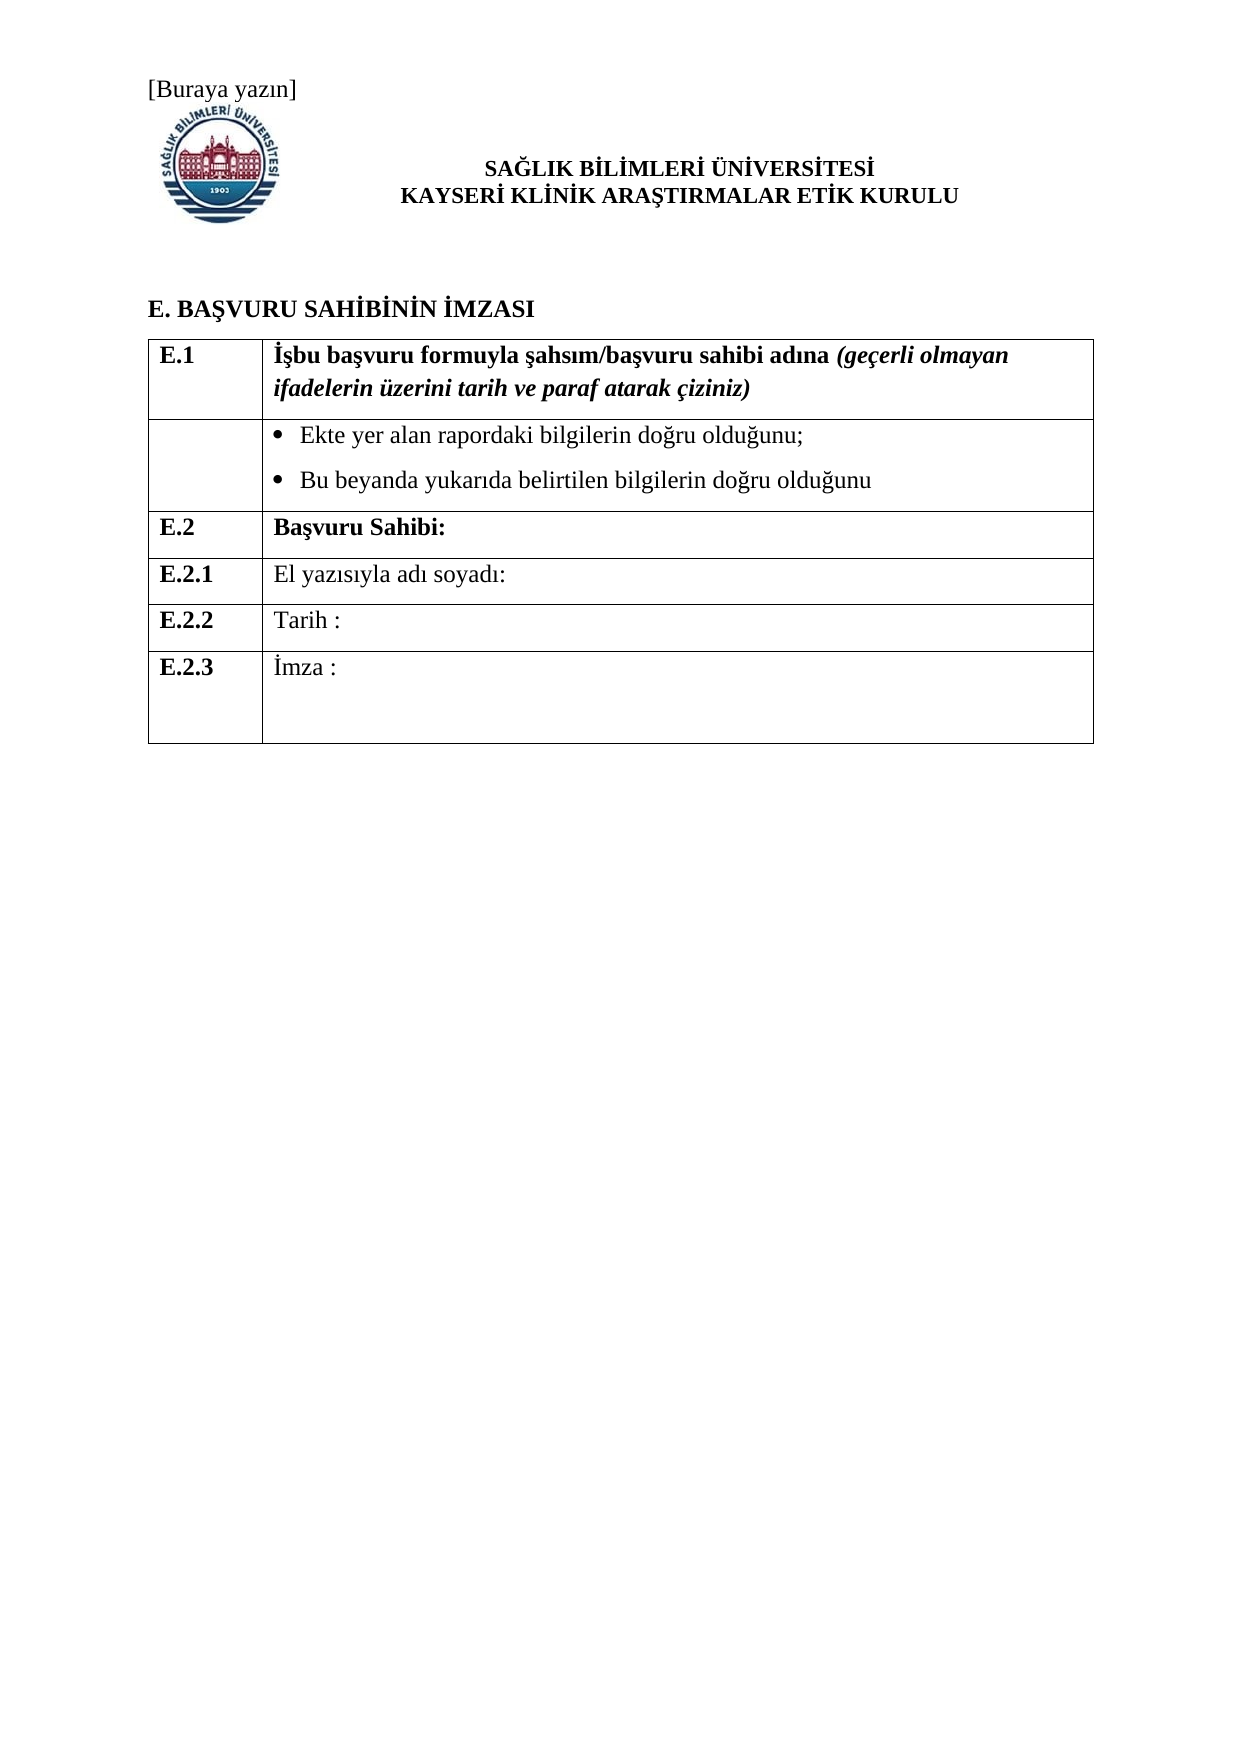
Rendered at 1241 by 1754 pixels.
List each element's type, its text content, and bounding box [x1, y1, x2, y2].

table_cell E.2.3 [149, 652, 262, 743]
table_header İşbu başvuru formuyla şahsım/başvuru sahibi adına (geçerli olmayan ifadelerin üzerini tarih ve paraf atarak çiziniz) [263, 340, 1093, 419]
table_cell E.2 [149, 512, 262, 558]
table_cell İmza : [263, 652, 1093, 743]
table_cell E.2.2 [149, 605, 262, 651]
table_header E.1 [149, 340, 262, 419]
table_cell El yazısıyla adı soyadı: [263, 559, 1093, 604]
table_cell Başvuru Sahibi: [263, 512, 1093, 558]
table_cell Tarih : [263, 605, 1093, 651]
text E. BAŞVURU SAHİBİNİN İMZASI [148, 294, 1093, 323]
table_cell Ekte yer alan rapordaki bilgilerin doğru olduğunu; Bu beyanda yukarıda belirtilen bilgilerin doğru olduğunu [263, 420, 1093, 511]
table_cell [149, 420, 262, 511]
table_cell E.2.1 [149, 559, 262, 604]
picture [158, 102, 281, 225]
